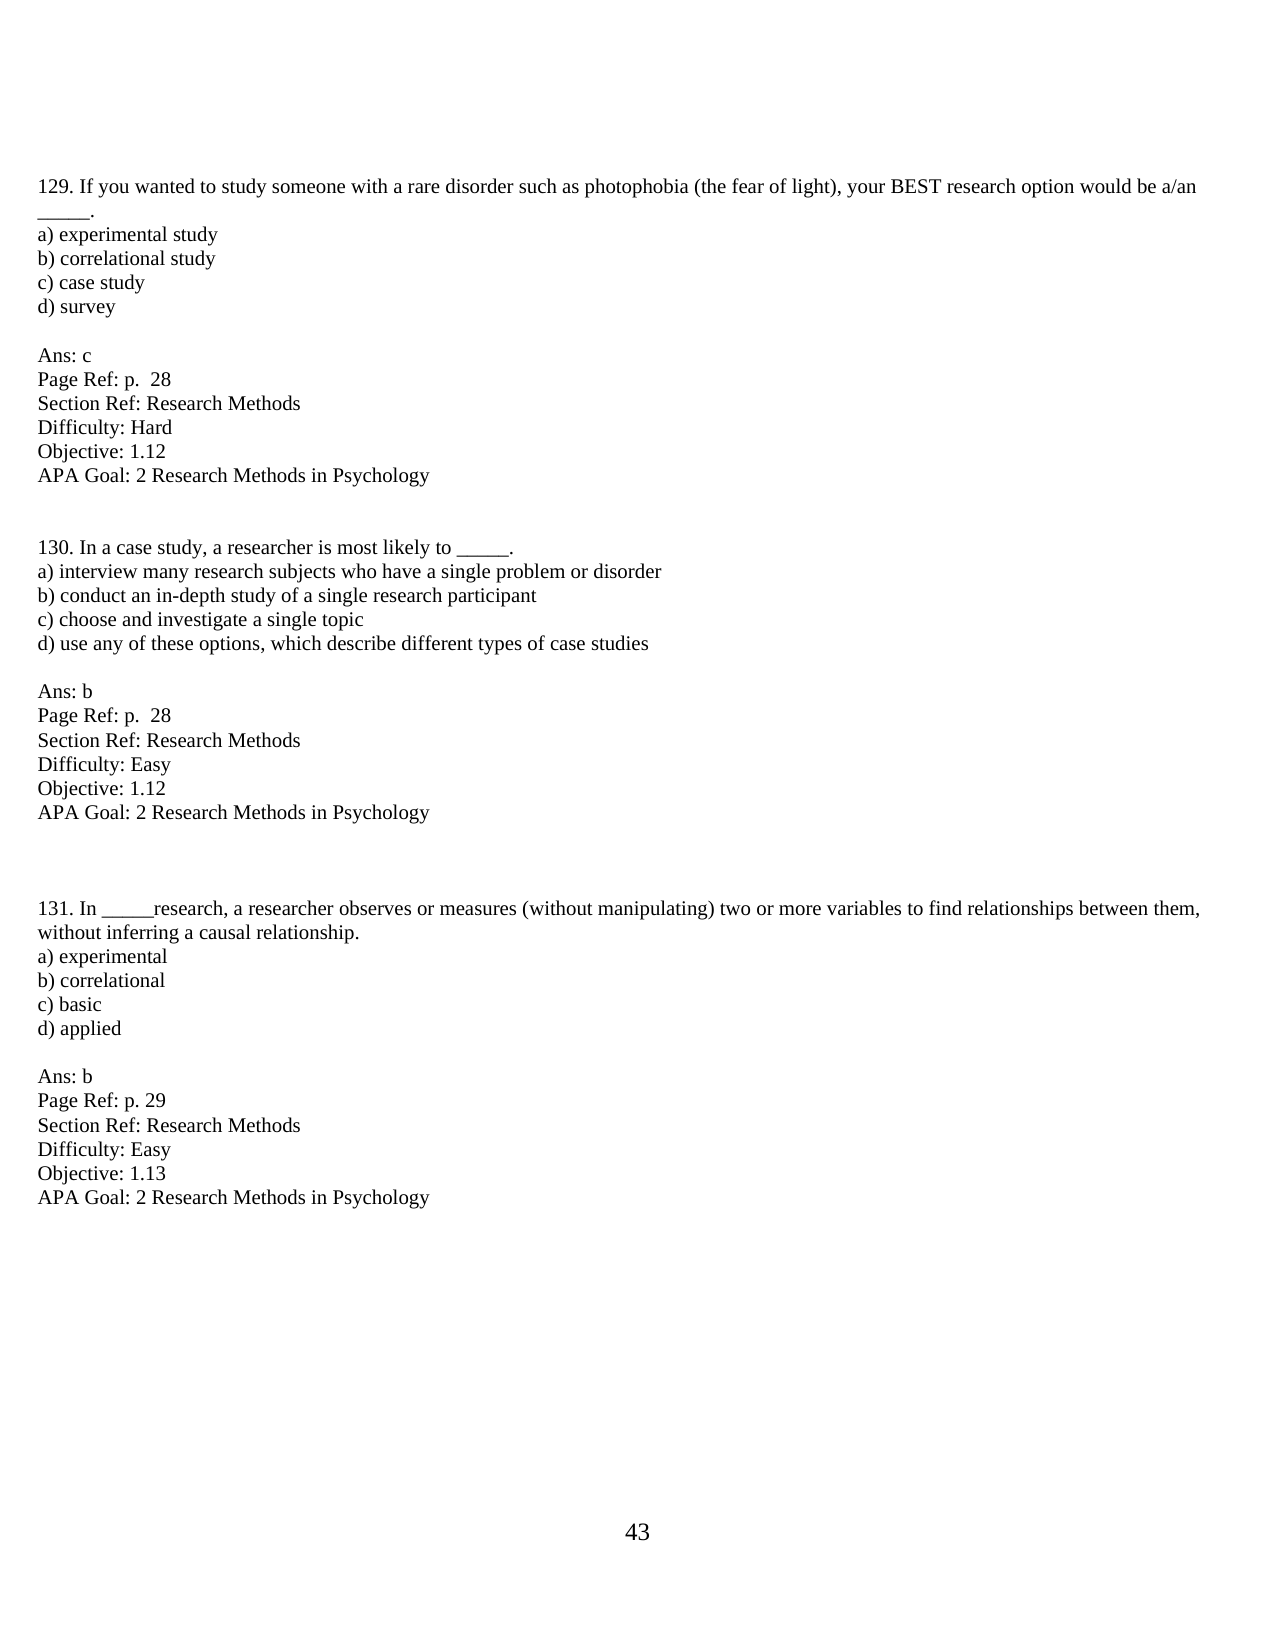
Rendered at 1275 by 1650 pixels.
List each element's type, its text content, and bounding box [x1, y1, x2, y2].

text Page Ref: p. 28 [37, 367, 1238, 391]
text c) case study [37, 270, 1238, 294]
text d) survey [37, 294, 1238, 318]
text APA Goal: 2 Research Methods in Psychology [37, 800, 1238, 824]
text Objective: 1.12 [37, 439, 1238, 463]
text a) experimental [37, 944, 1238, 968]
text Ans: c [37, 342, 1238, 367]
text Page Ref: p. 28 [37, 703, 1238, 727]
text 130. In a case study, a researcher is most likely to _____. [37, 535, 1238, 559]
text APA Goal: 2 Research Methods in Psychology [37, 463, 1238, 487]
text a) experimental study [37, 222, 1238, 246]
text b) correlational study [37, 246, 1238, 270]
text Page Ref: p. 29 [37, 1088, 1238, 1112]
text Section Ref: Research Methods [37, 727, 1238, 752]
text APA Goal: 2 Research Methods in Psychology [37, 1185, 1238, 1209]
text Ans: b [37, 1064, 1238, 1088]
text Difficulty: Easy [37, 752, 1238, 776]
text a) interview many research subjects who have a single problem or disorder [37, 559, 1238, 583]
text Section Ref: Research Methods [37, 391, 1238, 415]
text Objective: 1.12 [37, 776, 1238, 800]
text Difficulty: Easy [37, 1137, 1238, 1161]
text d) applied [37, 1016, 1238, 1040]
text 129. If you wanted to study someone with a rare disorder such as photophobia (the fear of light), your BEST research option would be a/an _____. [37, 174, 1238, 222]
text c) choose and investigate a single topic [37, 607, 1238, 631]
text Section Ref: Research Methods [37, 1112, 1238, 1137]
text Objective: 1.13 [37, 1161, 1238, 1185]
text Ans: b [37, 679, 1238, 703]
text 131. In _____research, a researcher observes or measures (without manipulating) two or more variables to find relationships between them, without inferring a causal relationship. [37, 896, 1238, 944]
text b) correlational [37, 968, 1238, 992]
text Difficulty: Hard [37, 415, 1238, 439]
text d) use any of these options, which describe different types of case studies [37, 631, 1238, 655]
text b) conduct an in-depth study of a single research participant [37, 583, 1238, 607]
text c) basic [37, 992, 1238, 1016]
